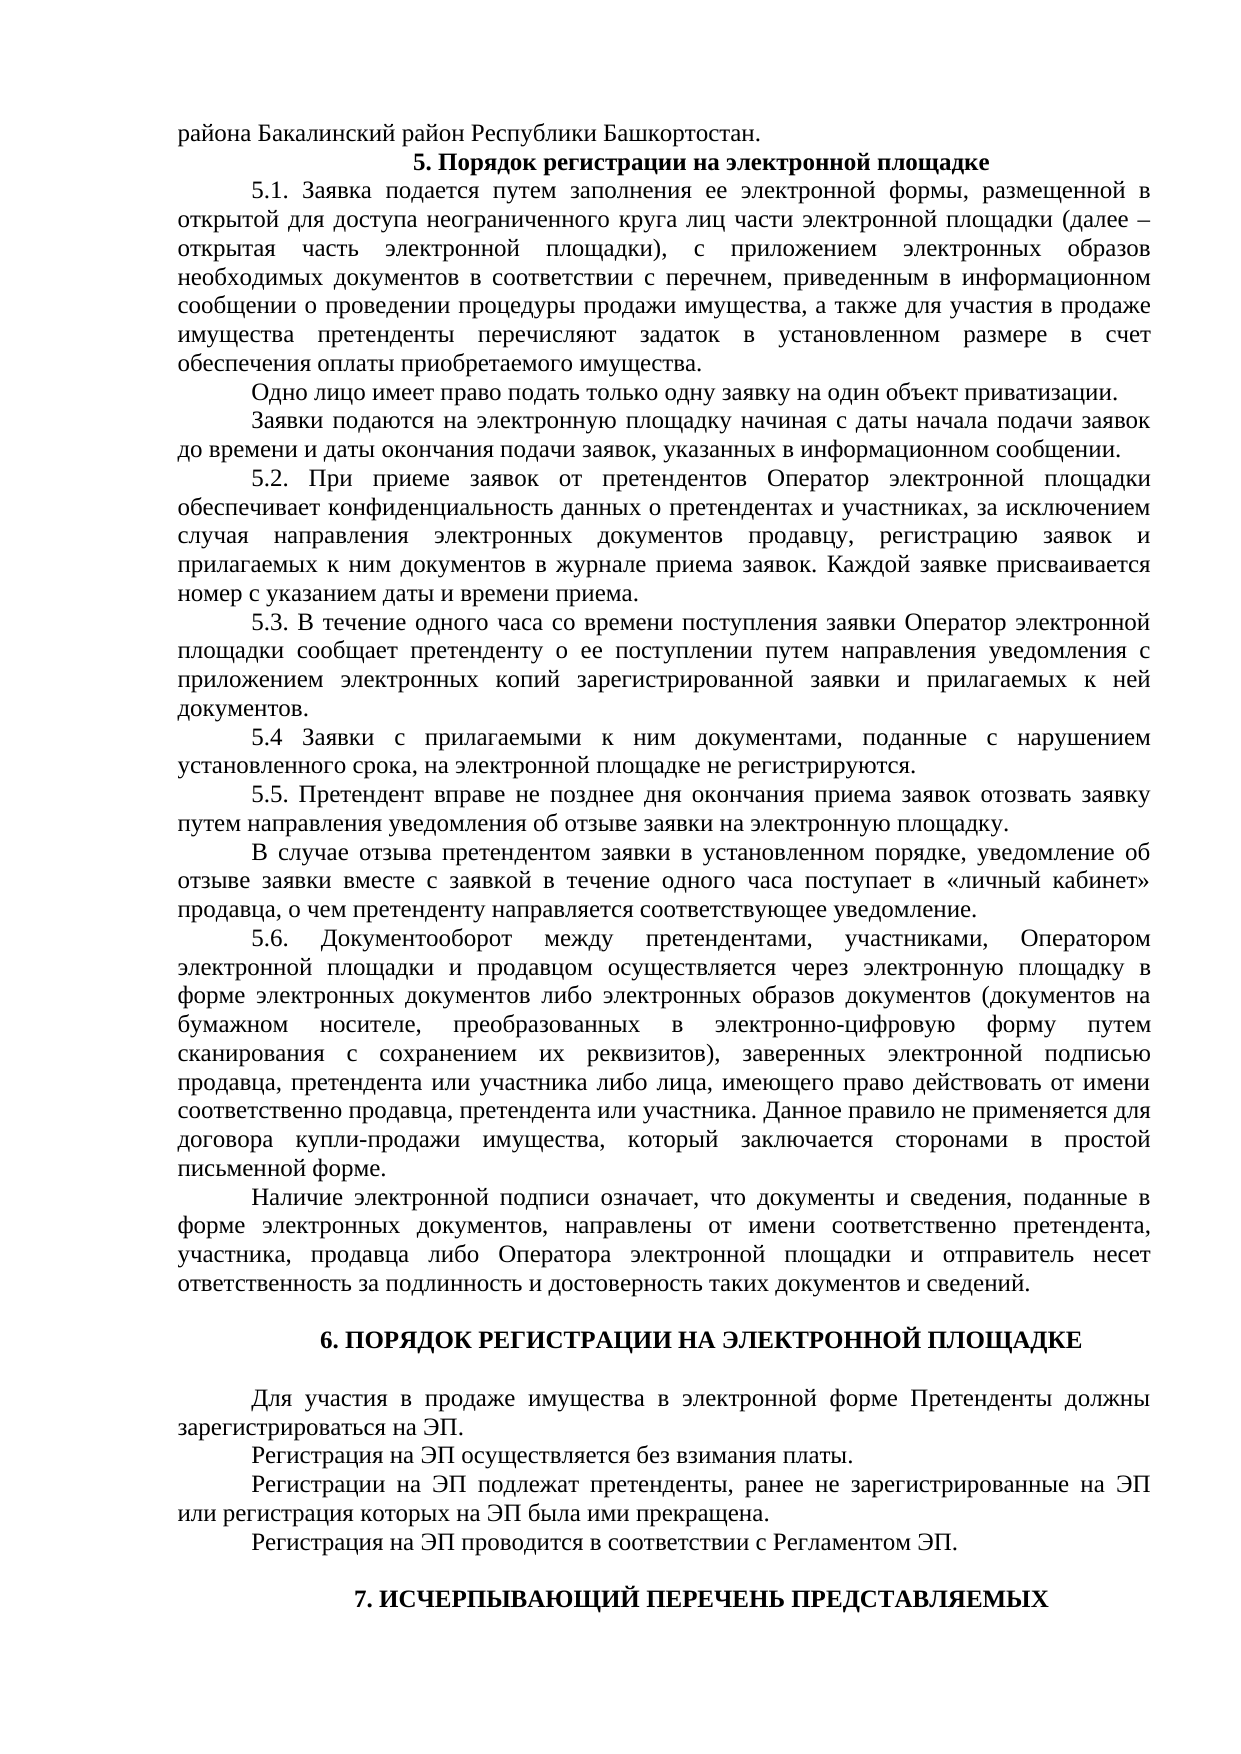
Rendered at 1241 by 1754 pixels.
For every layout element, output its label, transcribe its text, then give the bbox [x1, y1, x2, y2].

text Наличие электронной подписи означает, что документы и сведения, поданные в форме электронных документов, направлены от имени соответственно претендента, участника, продавца либо Оператора электронной площадки и отправитель несет ответственность за подлинность и достоверность таких документов и сведений. [177, 1182, 1152, 1297]
text 5.3. В течение одного часа со времени поступления заявки Оператор электронной площадки сообщает претенденту о ее поступлении путем направления уведомления с приложением электронных копий зарегистрированной заявки и прилагаемых к ней документов. [177, 607, 1152, 722]
text Регистрация на ЭП осуществляется без взимания платы. [177, 1441, 1152, 1469]
text Для участия в продаже имущества в электронной форме Претенденты должны зарегистрироваться на ЭП. [177, 1383, 1152, 1441]
text 6. ПОРЯДОК РЕГИСТРАЦИИ НА ЭЛЕКТРОННОЙ ПЛОЩАДКЕ [177, 1326, 1152, 1354]
text 5.2. При приеме заявок от претендентов Оператор электронной площадки обеспечивает конфиденциальность данных о претендентах и участниках, за исключением случая направления электронных документов продавцу, регистрацию заявок и прилагаемых к ним документов в журнале приема заявок. Каждой заявке присваивается номер с указанием даты и времени приема. [177, 463, 1152, 607]
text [177, 1584, 1152, 1613]
text 5.4 Заявки с прилагаемыми к ним документами, поданные с нарушением установленного срока, на электронной площадке не регистрируются. [177, 722, 1152, 779]
text Одно лицо имеет право подать только одну заявку на один объект приватизации. [177, 377, 1152, 406]
text Регистрации на ЭП подлежат претенденты, ранее не зарегистрированные на ЭП или регистрация которых на ЭП была ими прекращена. [177, 1469, 1152, 1527]
text 5.1. Заявка подается путем заполнения ее электронной формы, размещенной в открытой для доступа неограниченного круга лиц части электронной площадки (далее – открытая часть электронной площадки), с приложением электронных образов необходимых документов в соответствии с перечнем, приведенным в информационном сообщении о проведении процедуры продажи имущества, а также для участия в продаже имущества претенденты перечисляют задаток в установленном размере в счет обеспечения оплаты приобретаемого имущества. [177, 176, 1152, 377]
text В случае отзыва претендентом заявки в установленном порядке, уведомление об отзыве заявки вместе с заявкой в течение одного часа поступает в «личный кабинет» продавца, о чем претенденту направляется соответствующее уведомление. [177, 837, 1152, 923]
text 5.6. Документооборот между претендентами, участниками, Оператором электронной площадки и продавцом осуществляется через электронную площадку в форме электронных документов либо электронных образов документов (документов на бумажном носителе, преобразованных в электронно-цифровую форму путем сканирования с сохранением их реквизитов), заверенных электронной подписью продавца, претендента или участника либо лица, имеющего право действовать от имени соответственно продавца, претендента или участника. Данное правило не применяется для договора купли-продажи имущества, который заключается сторонами в простой письменной форме. [177, 923, 1152, 1182]
text Регистрация на ЭП проводится в соответствии с Регламентом ЭП. [177, 1527, 1152, 1556]
text Заявки подаются на электронную площадку начиная с даты начала подачи заявок до времени и даты окончания подачи заявок, указанных в информационном сообщении. [177, 406, 1152, 463]
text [177, 118, 1152, 147]
text 5. Порядок регистрации на электронной площадке [177, 147, 1152, 176]
text 5.5. Претендент вправе не позднее дня окончания приема заявок отозвать заявку путем направления уведомления об отзыве заявки на электронную площадку. [177, 779, 1152, 837]
